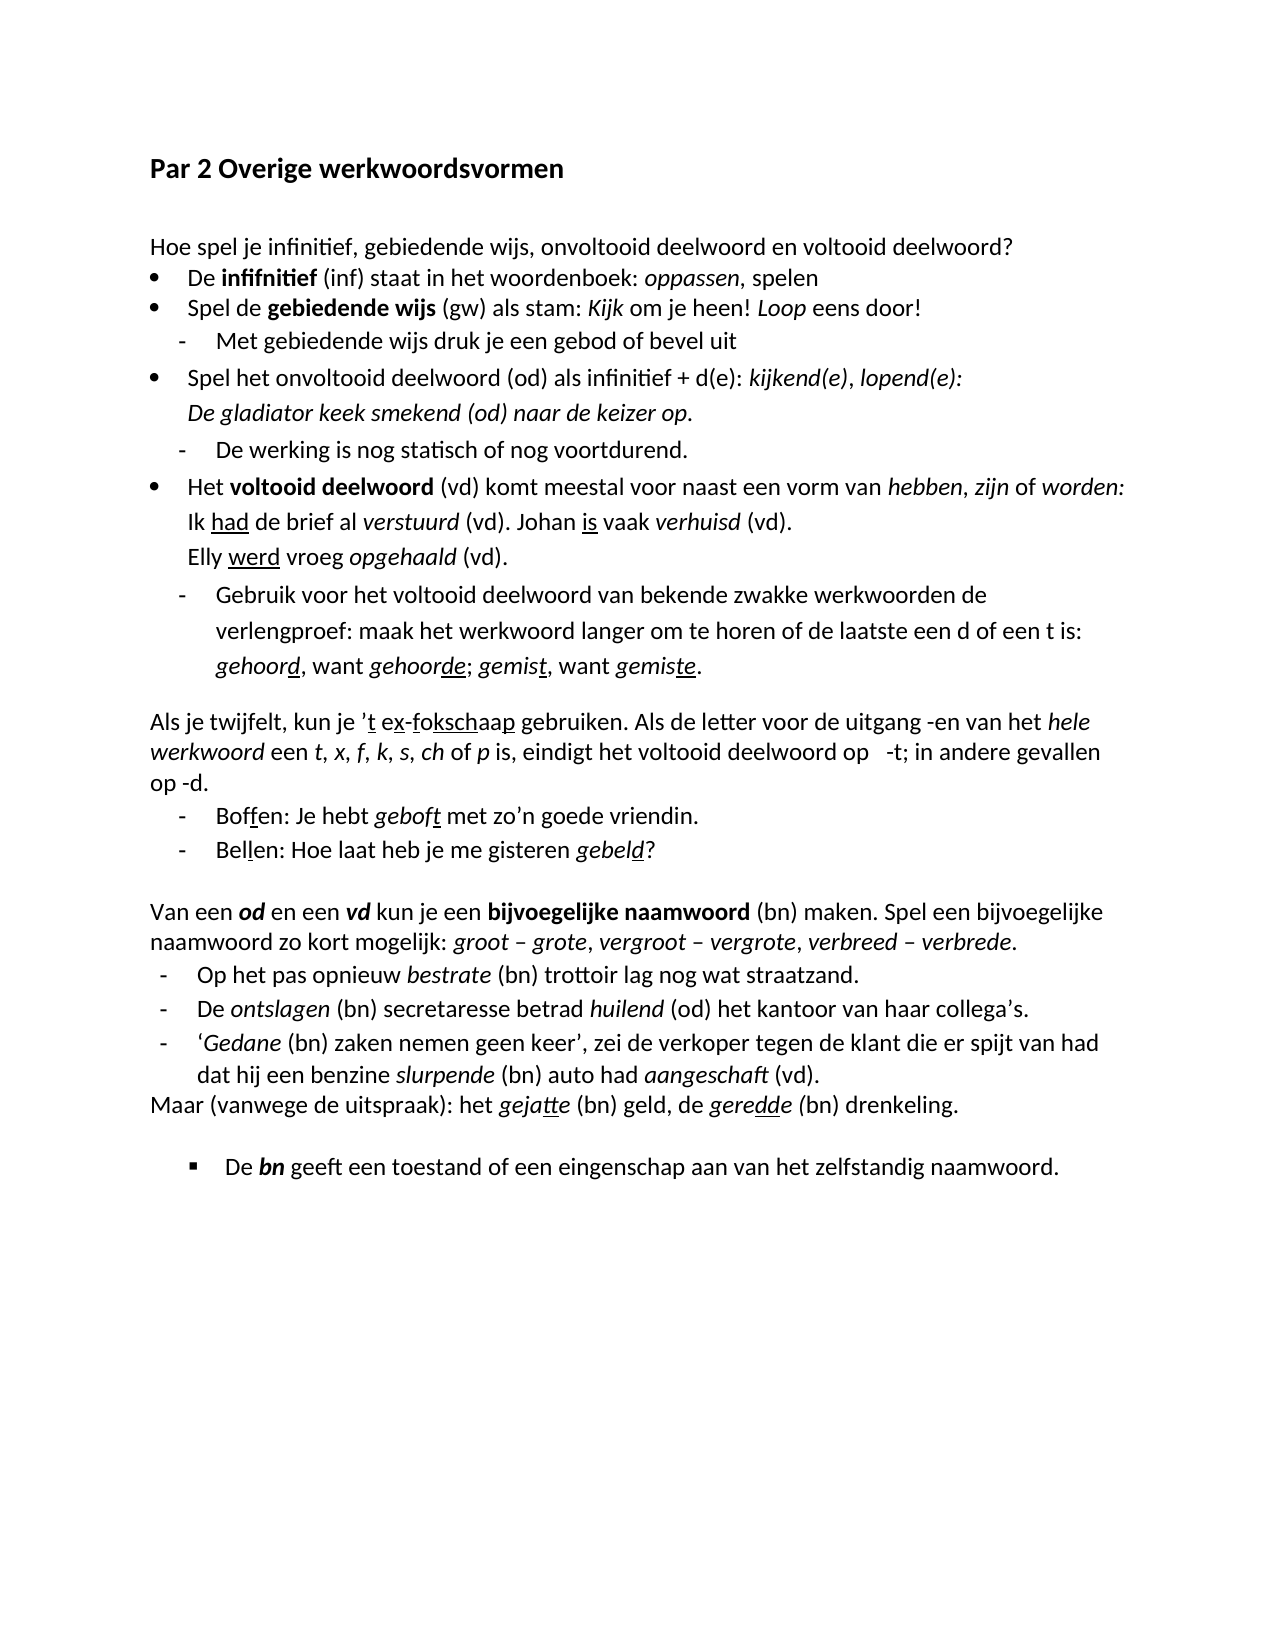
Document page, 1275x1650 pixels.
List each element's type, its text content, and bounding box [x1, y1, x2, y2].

list De werking is nog statisch of nog voortdurend. [178, 432, 1125, 466]
text Par 2 Overige werkwoordsvormen [150, 150, 1125, 186]
list Elly werd vroeg opgehaald (vd). [187, 541, 1125, 572]
list Met gebiedende wijs druk je een gebod of bevel uit [178, 323, 1125, 357]
list De bn geeft een toestand of een eingenschap aan van het zelfstandig naamwoord. [187, 1151, 1125, 1181]
list Boffen: Je hebt geboft met zo’n goede vriendin. [178, 797, 1125, 831]
list Het voltooid deelwoord (vd) komt meestal voor naast een vorm van hebben, zijn of worden: Ik had de brief al verstuurd (vd). Johan is vaak verhuisd (vd). [150, 471, 1125, 537]
list Gebruik voor het voltooid deelwoord van bekende zwakke werkwoorden de verlengproef: maak het werkwoord langer om te horen of de laatste een d of een t is: gehoord, want gehoorde; gemist, want gemiste. [178, 576, 1125, 680]
list Op het pas opnieuw bestrate (bn) trottoir lag nog wat straatzand. [159, 957, 1125, 991]
list De infifnitief (inf) staat in het woordenboek: oppassen, spelen [150, 262, 1125, 292]
list Spel de gebiedende wijs (gw) als stam: Kijk om je heen! Loop eens door! [150, 292, 1125, 323]
text Maar (vanwege de uitspraak): het gejatte (bn) geld, de geredde (bn) drenkeling. [150, 1090, 1125, 1120]
text Als je twijfelt, kun je ’t ex-fokschaap gebruiken. Als de letter voor de uitgang -en van het hele werkwoord een t, x, f, k, s, ch of p is, eindigt het voltooid deelwoord op -t; in andere gevallen op -d. [150, 706, 1125, 797]
list Bellen: Hoe laat heb je me gisteren gebeld? [178, 831, 1125, 865]
text Hoe spel je infinitief, gebiedende wijs, onvoltooid deelwoord en voltooid deelwoord? [150, 231, 1125, 262]
list Spel het onvoltooid deelwoord (od) als infinitief + d(e): kijkend(e), lopend(e): [150, 362, 1125, 393]
list De gladiator keek smekend (od) naar de keizer op. [187, 397, 1125, 428]
text Van een od en een vd kun je een bijvoegelijke naamwoord (bn) maken. Spel een bijvoegelijke naamwoord zo kort mogelijk: groot – grote, vergroot – vergrote, verbreed – verbrede. [150, 896, 1125, 957]
list ‘Gedane (bn) zaken nemen geen keer’, zei de verkoper tegen de klant die er spijt van had dat hij een benzine slurpende (bn) auto had aangeschaft (vd). [159, 1025, 1125, 1090]
list De ontslagen (bn) secretaresse betrad huilend (od) het kantoor van haar collega’s. [159, 991, 1125, 1025]
